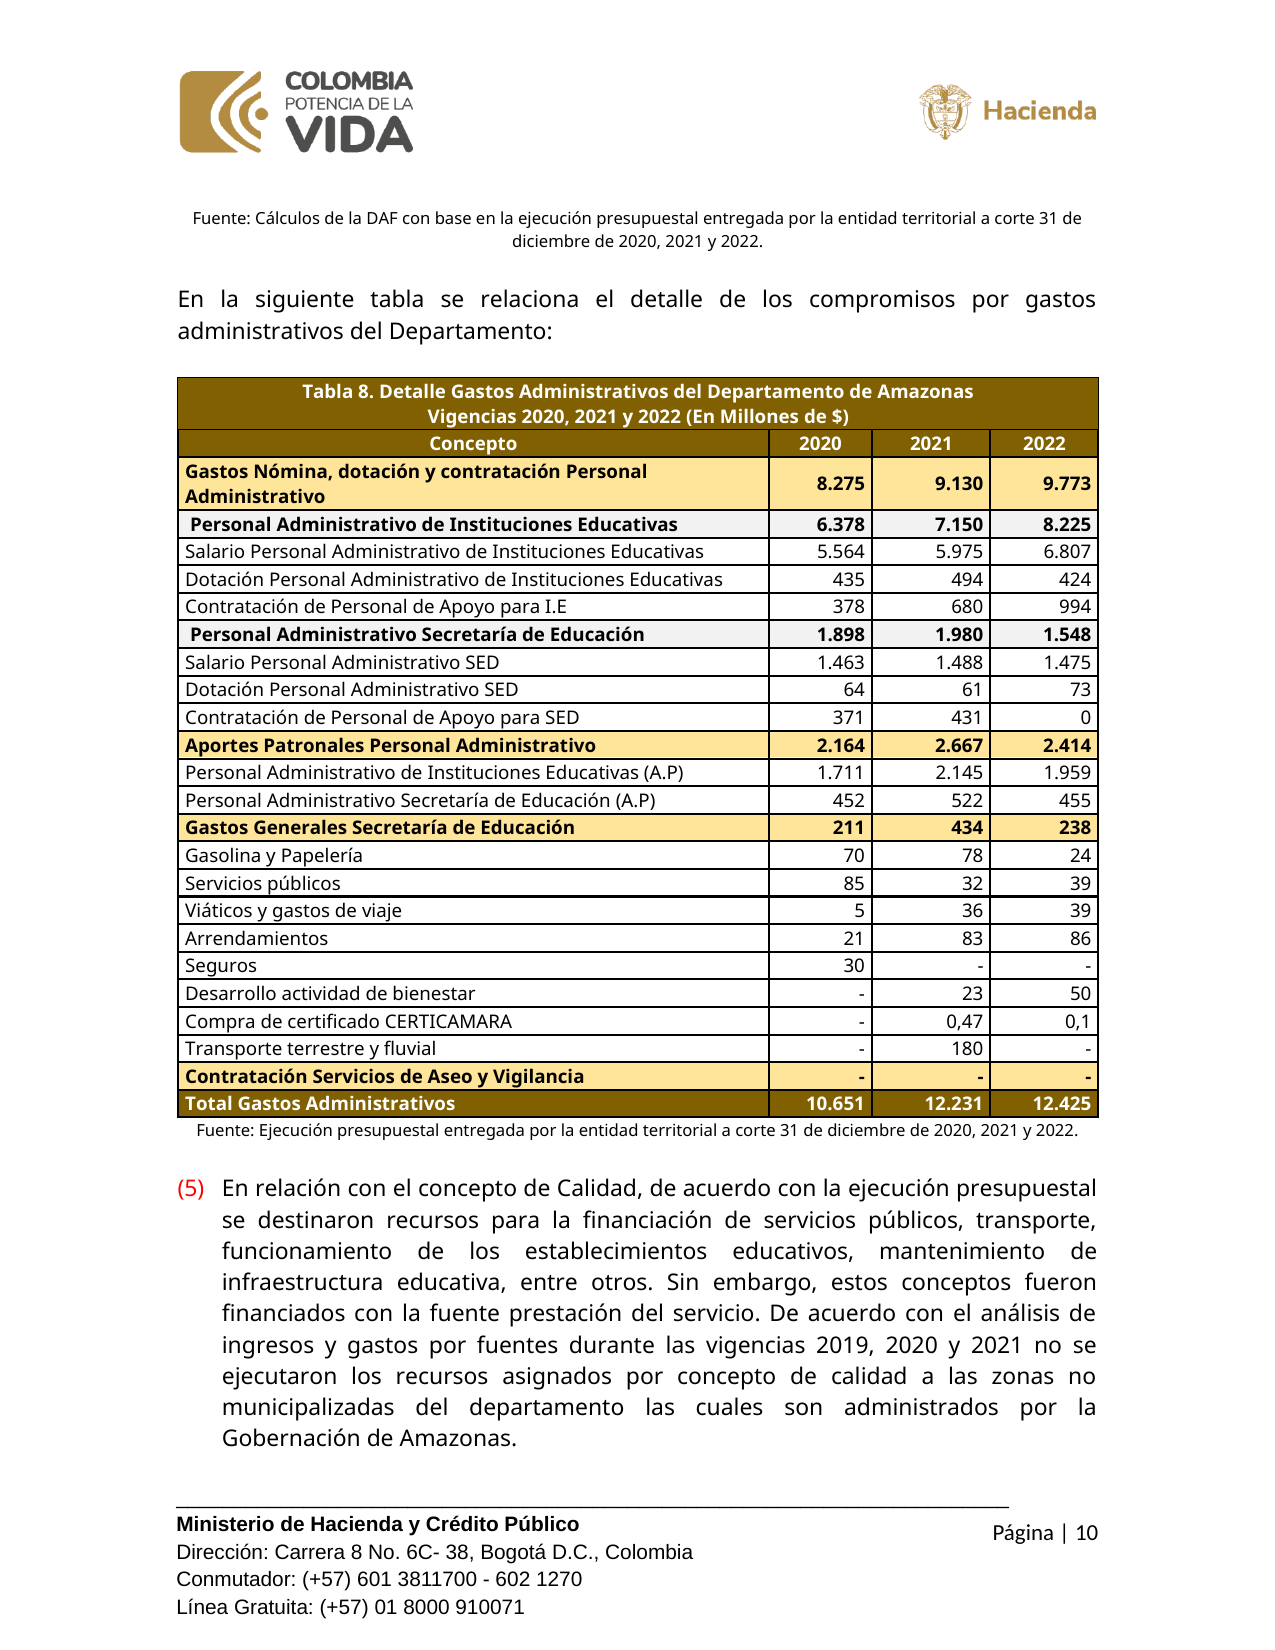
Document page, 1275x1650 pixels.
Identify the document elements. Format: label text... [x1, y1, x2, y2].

table_cell Dotación Personal Administrativo SED [179, 677, 768, 702]
table_cell Dotación Personal Administrativo de Instituciones Educativas [179, 566, 768, 592]
table_cell 452 [770, 787, 871, 813]
table_cell Contratación de Personal de Apoyo para SED [179, 704, 768, 730]
table_cell 73 [991, 677, 1097, 702]
table_cell 2.667 [873, 732, 989, 757]
table_cell 12.231 [873, 1091, 989, 1116]
table_cell 1.959 [991, 760, 1097, 785]
table_cell - [770, 980, 871, 1006]
table_cell - [991, 953, 1097, 978]
table_cell 180 [873, 1036, 989, 1061]
table_cell 238 [991, 815, 1097, 840]
table_cell 211 [770, 815, 871, 840]
table_cell Servicios públicos [179, 870, 768, 895]
table_cell 424 [991, 566, 1097, 592]
table_cell 10.651 [770, 1091, 871, 1116]
table_cell Contratación Servicios de Aseo y Vigilancia [179, 1063, 768, 1089]
table_cell 21 [770, 925, 871, 951]
table_cell Gastos Nómina, dotación y contratación Personal Administrativo [179, 458, 768, 509]
table_cell 64 [770, 677, 871, 702]
table_cell 0,1 [991, 1008, 1097, 1033]
table_cell 9.773 [991, 458, 1097, 509]
list En relación con el concepto de Calidad, de acuerdo con la ejecución presupuestal se destinaron recursos para la financiación de servicios públicos, transporte, funcionamiento de los establecimientos educativos, mantenimiento de infraestructura educativa, entre otros. Sin embargo, estos conceptos fueron financiados con la fuente prestación del servicio. De acuerdo con el análisis de ingresos y gastos por fuentes durante las vigencias 2019, 2020 y 2021 no se ejecutaron los recursos asignados por concepto de calidad a las zonas no municipalizadas del departamento las cuales son administrados por la Gobernación de Amazonas. [177, 1172, 1098, 1453]
table_cell 50 [991, 980, 1097, 1006]
table_cell 1.463 [770, 649, 871, 674]
table_cell 39 [991, 898, 1097, 923]
table_cell 2.414 [991, 732, 1097, 757]
table_cell 61 [873, 677, 989, 702]
table_cell 78 [873, 842, 989, 868]
table_cell 455 [991, 787, 1097, 813]
table_cell 431 [873, 704, 989, 730]
table_cell Concepto [179, 430, 768, 456]
table_cell 8.225 [991, 511, 1097, 537]
table_cell 7.150 [873, 511, 989, 537]
table_cell Viáticos y gastos de viaje [179, 898, 768, 923]
table_cell Compra de certificado CERTICAMARA [179, 1008, 768, 1033]
table_cell Gasolina y Papelería [179, 842, 768, 868]
table_cell - [991, 1036, 1097, 1061]
table_cell Aportes Patronales Personal Administrativo [179, 732, 768, 757]
table_cell 70 [770, 842, 871, 868]
table_cell 2.164 [770, 732, 871, 757]
table_cell 0 [991, 704, 1097, 730]
table_cell Gastos Generales Secretaría de Educación [179, 815, 768, 840]
table_cell 83 [873, 925, 989, 951]
table_cell 5 [770, 898, 871, 923]
table_cell 12.425 [991, 1091, 1097, 1116]
table_cell - [873, 1063, 989, 1089]
table_header Tabla 8. Detalle Gastos Administrativos del Departamento de Amazonas Vigencias 2020, 2021 y 2022 (En Millones de $) [178, 378, 1098, 429]
table_cell Contratación de Personal de Apoyo para I.E [179, 594, 768, 619]
text Fuente: Cálculos de la DAF con base en la ejecución presupuestal entregada por la entidad territorial a corte 31 de diciembre de 2020, 2021 y 2022. [177, 207, 1098, 252]
picture [0, 0, 1275, 1649]
table_cell Arrendamientos [179, 925, 768, 951]
table_cell Seguros [179, 953, 768, 978]
table_cell 522 [873, 787, 989, 813]
table_cell Personal Administrativo Secretaría de Educación [179, 621, 768, 647]
table_cell 24 [991, 842, 1097, 868]
table_cell 1.711 [770, 760, 871, 785]
table_cell Personal Administrativo de Instituciones Educativas [179, 511, 768, 537]
table_cell 435 [770, 566, 871, 592]
table_cell 39 [991, 870, 1097, 895]
table_cell 2.145 [873, 760, 989, 785]
table_cell 36 [873, 898, 989, 923]
table_cell 1.548 [991, 621, 1097, 647]
table_cell - [770, 1063, 871, 1089]
table_cell 1.898 [770, 621, 871, 647]
table_cell Desarrollo actividad de bienestar [179, 980, 768, 1006]
table_cell 9.130 [873, 458, 989, 509]
table_cell 6.807 [991, 539, 1097, 564]
text Fuente: Ejecución presupuestal entregada por la entidad territorial a corte 31 de diciembre de 2020, 2021 y 2022. [177, 1118, 1098, 1141]
table_cell 1.488 [873, 649, 989, 674]
table_cell Personal Administrativo Secretaría de Educación (A.P) [179, 787, 768, 813]
table_cell 680 [873, 594, 989, 619]
table_cell 494 [873, 566, 989, 592]
table_cell 32 [873, 870, 989, 895]
table_cell 2021 [873, 430, 989, 456]
table_cell Total Gastos Administrativos [179, 1091, 768, 1116]
table_cell 86 [991, 925, 1097, 951]
table_cell - [991, 1063, 1097, 1089]
table_cell 30 [770, 953, 871, 978]
table_cell 378 [770, 594, 871, 619]
table_cell 1.980 [873, 621, 989, 647]
table_cell 434 [873, 815, 989, 840]
table_cell Personal Administrativo de Instituciones Educativas (A.P) [179, 760, 768, 785]
table_cell 8.275 [770, 458, 871, 509]
table_cell Salario Personal Administrativo SED [179, 649, 768, 674]
table_cell 0,47 [873, 1008, 989, 1033]
table_cell 1.475 [991, 649, 1097, 674]
table_cell 23 [873, 980, 989, 1006]
table_cell 5.564 [770, 539, 871, 564]
table_cell 2022 [991, 430, 1097, 456]
table_cell 2020 [770, 430, 871, 456]
table_cell 6.378 [770, 511, 871, 537]
table_cell Transporte terrestre y fluvial [179, 1036, 768, 1061]
text En la siguiente tabla se relaciona el detalle de los compromisos por gastos administrativos del Departamento: [177, 283, 1098, 346]
table_cell 371 [770, 704, 871, 730]
table_cell 994 [991, 594, 1097, 619]
table_cell 5.975 [873, 539, 989, 564]
table_cell - [770, 1008, 871, 1033]
table_cell Salario Personal Administrativo de Instituciones Educativas [179, 539, 768, 564]
table_cell 85 [770, 870, 871, 895]
table_cell - [770, 1036, 871, 1061]
table_cell - [873, 953, 989, 978]
